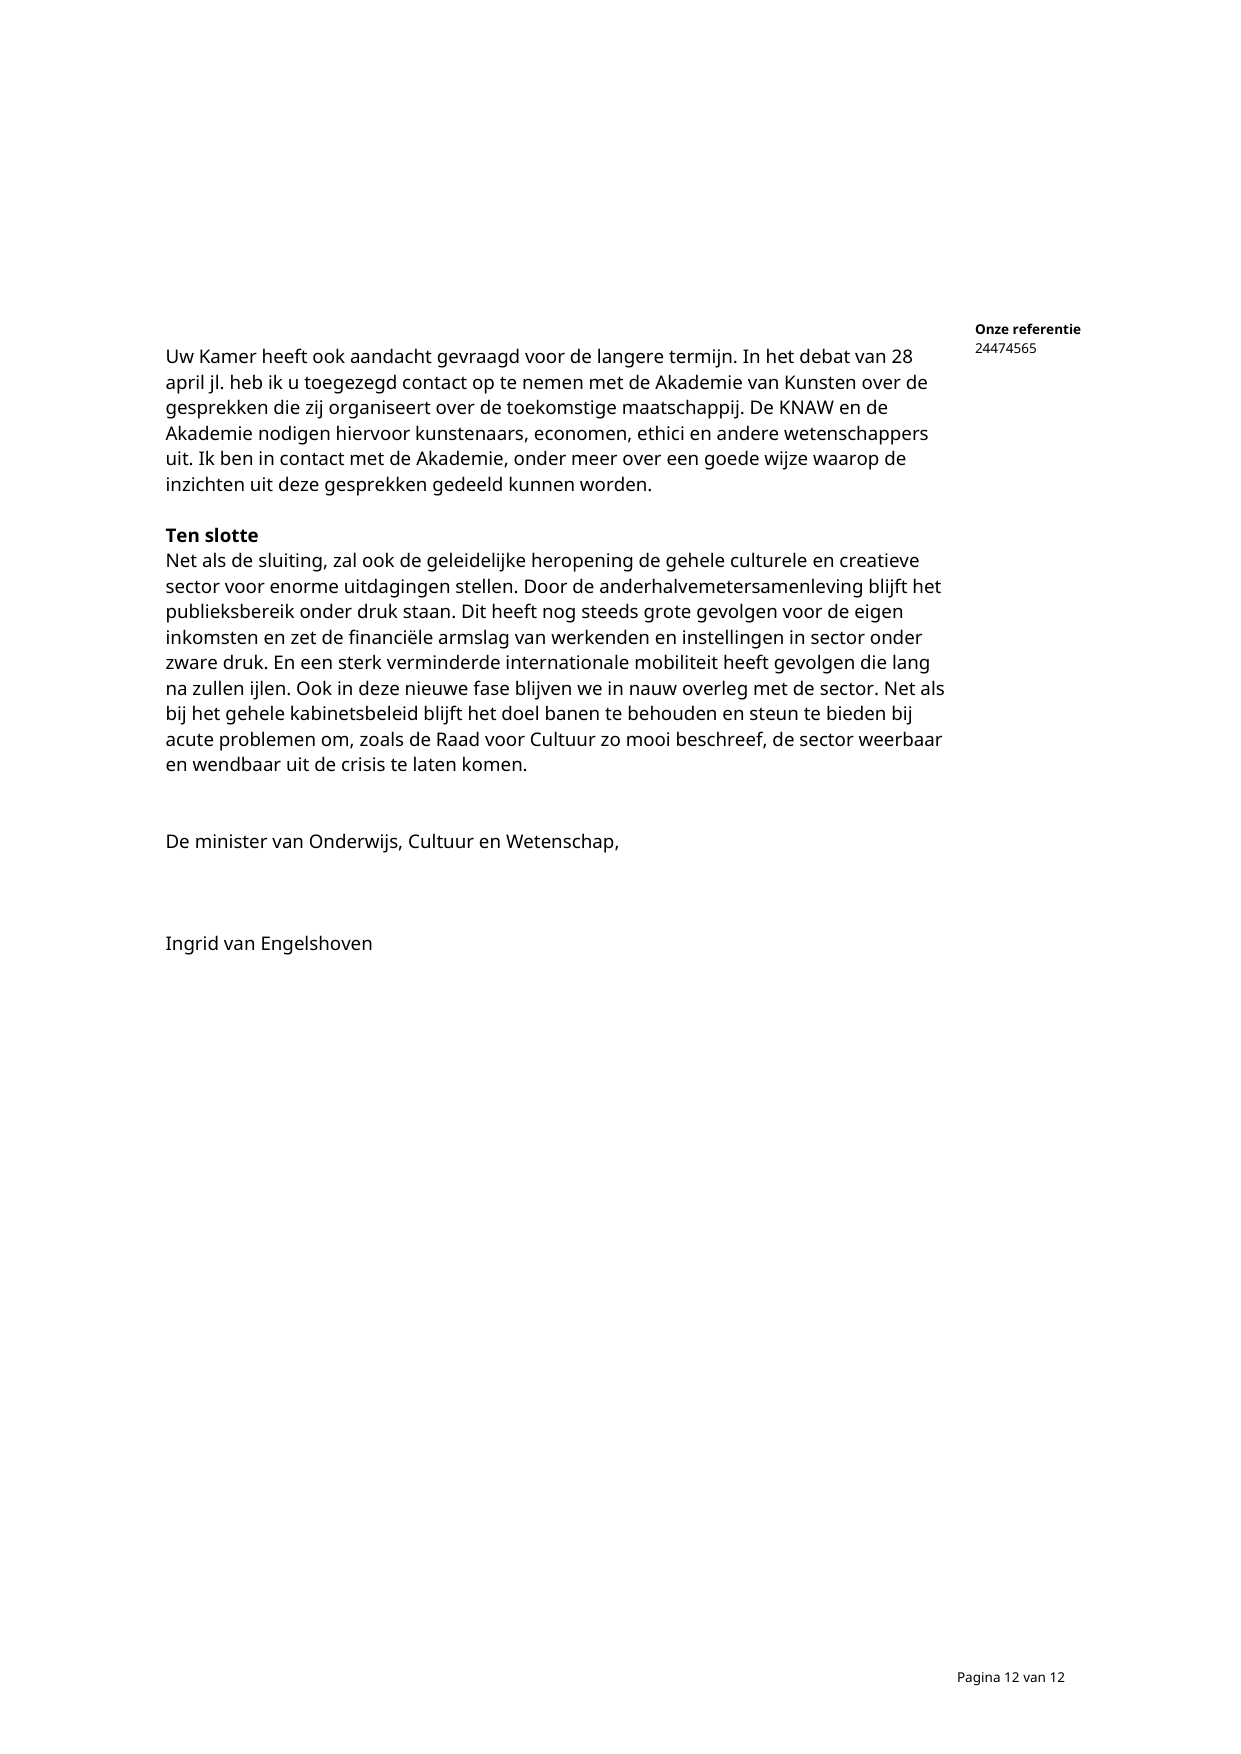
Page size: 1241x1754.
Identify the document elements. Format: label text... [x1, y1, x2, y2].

text De minister van Onderwijs, Cultuur en Wetenschap, [165, 828, 947, 854]
text Ten slotte [165, 522, 947, 548]
text Net als de sluiting, zal ook de geleidelijke heropening de gehele culturele en creatieve sector voor enorme uitdagingen stellen. Door de anderhalvemetersamenleving blijft het publieksbereik onder druk staan. Dit heeft nog steeds grote gevolgen voor de eigen inkomsten en zet de financiële armslag van werkenden en instellingen in sector onder zware druk. En een sterk verminderde internationale mobiliteit heeft gevolgen die lang na zullen ijlen. Ook in deze nieuwe fase blijven we in nauw overleg met de sector. Net als bij het gehele kabinetsbeleid blijft het doel banen te behouden en steun te bieden bij acute problemen om, zoals de Raad voor Cultuur zo mooi beschreef, de sector weerbaar en wendbaar uit de crisis te laten komen. [165, 548, 947, 777]
text Uw Kamer heeft ook aandacht gevraagd voor de langere termijn. In het debat van 28 april jl. heb ik u toegezegd contact op te nemen met de Akademie van Kunsten over de gesprekken die zij organiseert over de toekomstige maatschappij. De KNAW en de Akademie nodigen hiervoor kunstenaars, economen, ethici en andere wetenschappers uit. Ik ben in contact met de Akademie, onder meer over een goede wijze waarop de inzichten uit deze gesprekken gedeeld kunnen worden. [165, 343, 947, 497]
text Ingrid van Engelshoven [165, 930, 947, 956]
